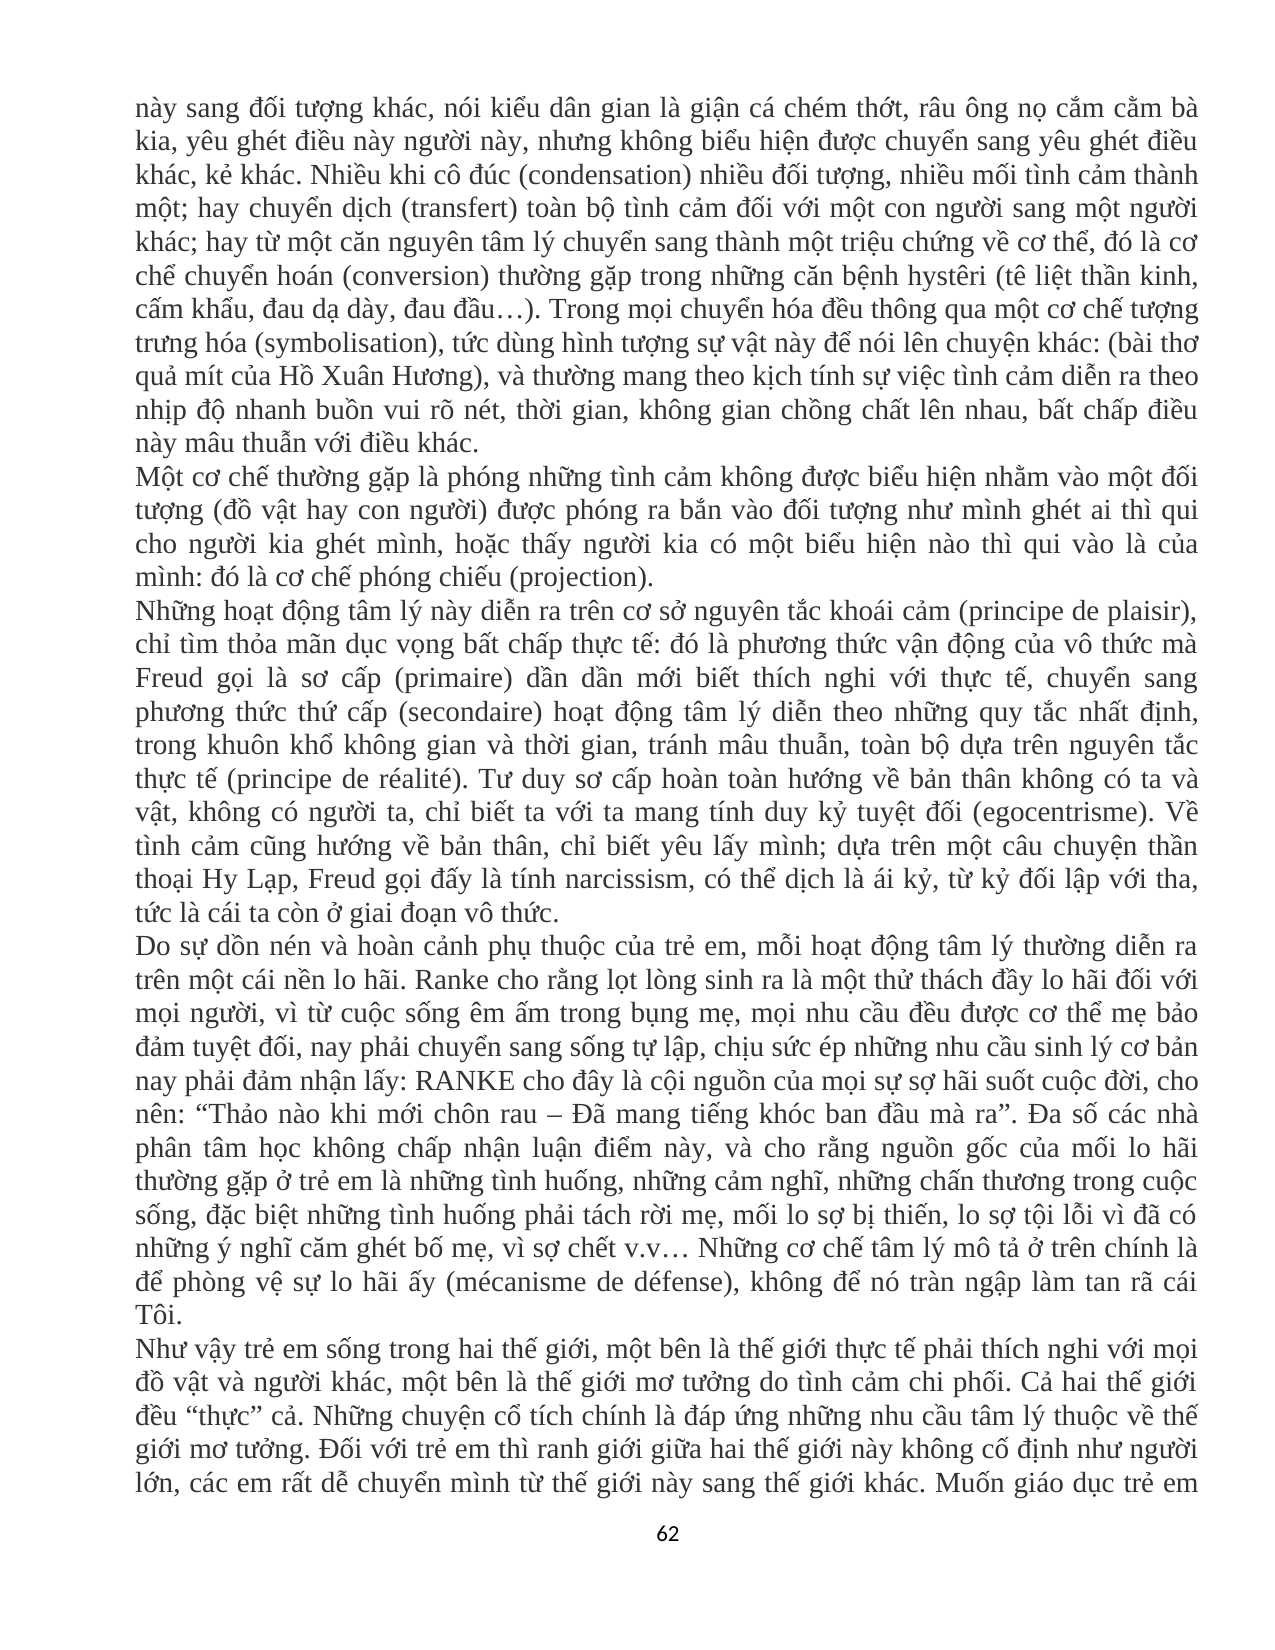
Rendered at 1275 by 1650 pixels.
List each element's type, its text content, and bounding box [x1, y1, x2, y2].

text Một cơ chế thường gặp là phóng những tình cảm không được biểu hiện nhằm vào một đối tượng (đồ vật hay con người) được phóng ra bắn vào đối tượng như mình ghét ai thì qui cho người kia ghét mình, hoặc thấy người kia có một biểu hiện nào thì qui vào là của mình: đó là cơ chế phóng chiếu (projection). [135, 459, 1200, 593]
text Do sự dồn nén và hoàn cảnh phụ thuộc của trẻ em, mỗi hoạt động tâm lý thường diễn ra trên một cái nền lo hãi. Ranke cho rằng lọt lòng sinh ra là một thử thách đầy lo hãi đối với mọi người, vì từ cuộc sống êm ấm trong bụng mẹ, mọi nhu cầu đều được cơ thể mẹ bảo đảm tuyệt đối, nay phải chuyển sang sống tự lập, chịu sức ép những nhu cầu sinh lý cơ bản nay phải đảm nhận lấy: RANKE cho đây là cội nguồn của mọi sự sợ hãi suốt cuộc đời, cho nên: “Thảo nào khi mới chôn rau – Đã mang tiếng khóc ban đầu mà ra”. Đa số các nhà phân tâm học không chấp nhận luận điểm này, và cho rằng nguồn gốc của mối lo hãi thường gặp ở trẻ em là những tình huống, những cảm nghĩ, những chấn thương trong cuộc sống, đặc biệt những tình huống phải tách rời mẹ, mối lo sợ bị thiến, lo sợ tội lỗi vì đã có những ý nghĩ căm ghét bố mẹ, vì sợ chết v.v… Những cơ chế tâm lý mô tả ở trên chính là để phòng vệ sự lo hãi ấy (mécanisme de défense), không để nó tràn ngập làm tan rã cái Tôi. [135, 928, 1200, 1331]
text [135, 1331, 1200, 1499]
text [135, 90, 1200, 459]
text Những hoạt động tâm lý này diễn ra trên cơ sở nguyên tắc khoái cảm (principe de plaisir), chỉ tìm thỏa mãn dục vọng bất chấp thực tế: đó là phương thức vận động của vô thức mà Freud gọi là sơ cấp (primaire) dần dần mới biết thích nghi với thực tế, chuyển sang phương thức thứ cấp (secondaire) hoạt động tâm lý diễn theo những quy tắc nhất định, trong khuôn khổ không gian và thời gian, tránh mâu thuẫn, toàn bộ dựa trên nguyên tắc thực tế (principe de réalité). Tư duy sơ cấp hoàn toàn hướng về bản thân không có ta và vật, không có người ta, chỉ biết ta với ta mang tính duy kỷ tuyệt đối (egocentrisme). Về tình cảm cũng hướng về bản thân, chỉ biết yêu lấy mình; dựa trên một câu chuyện thần thoại Hy Lạp, Freud gọi đấy là tính narcissism, có thể dịch là ái kỷ, từ kỷ đối lập với tha, tức là cái ta còn ở giai đoạn vô thức. [135, 593, 1200, 928]
